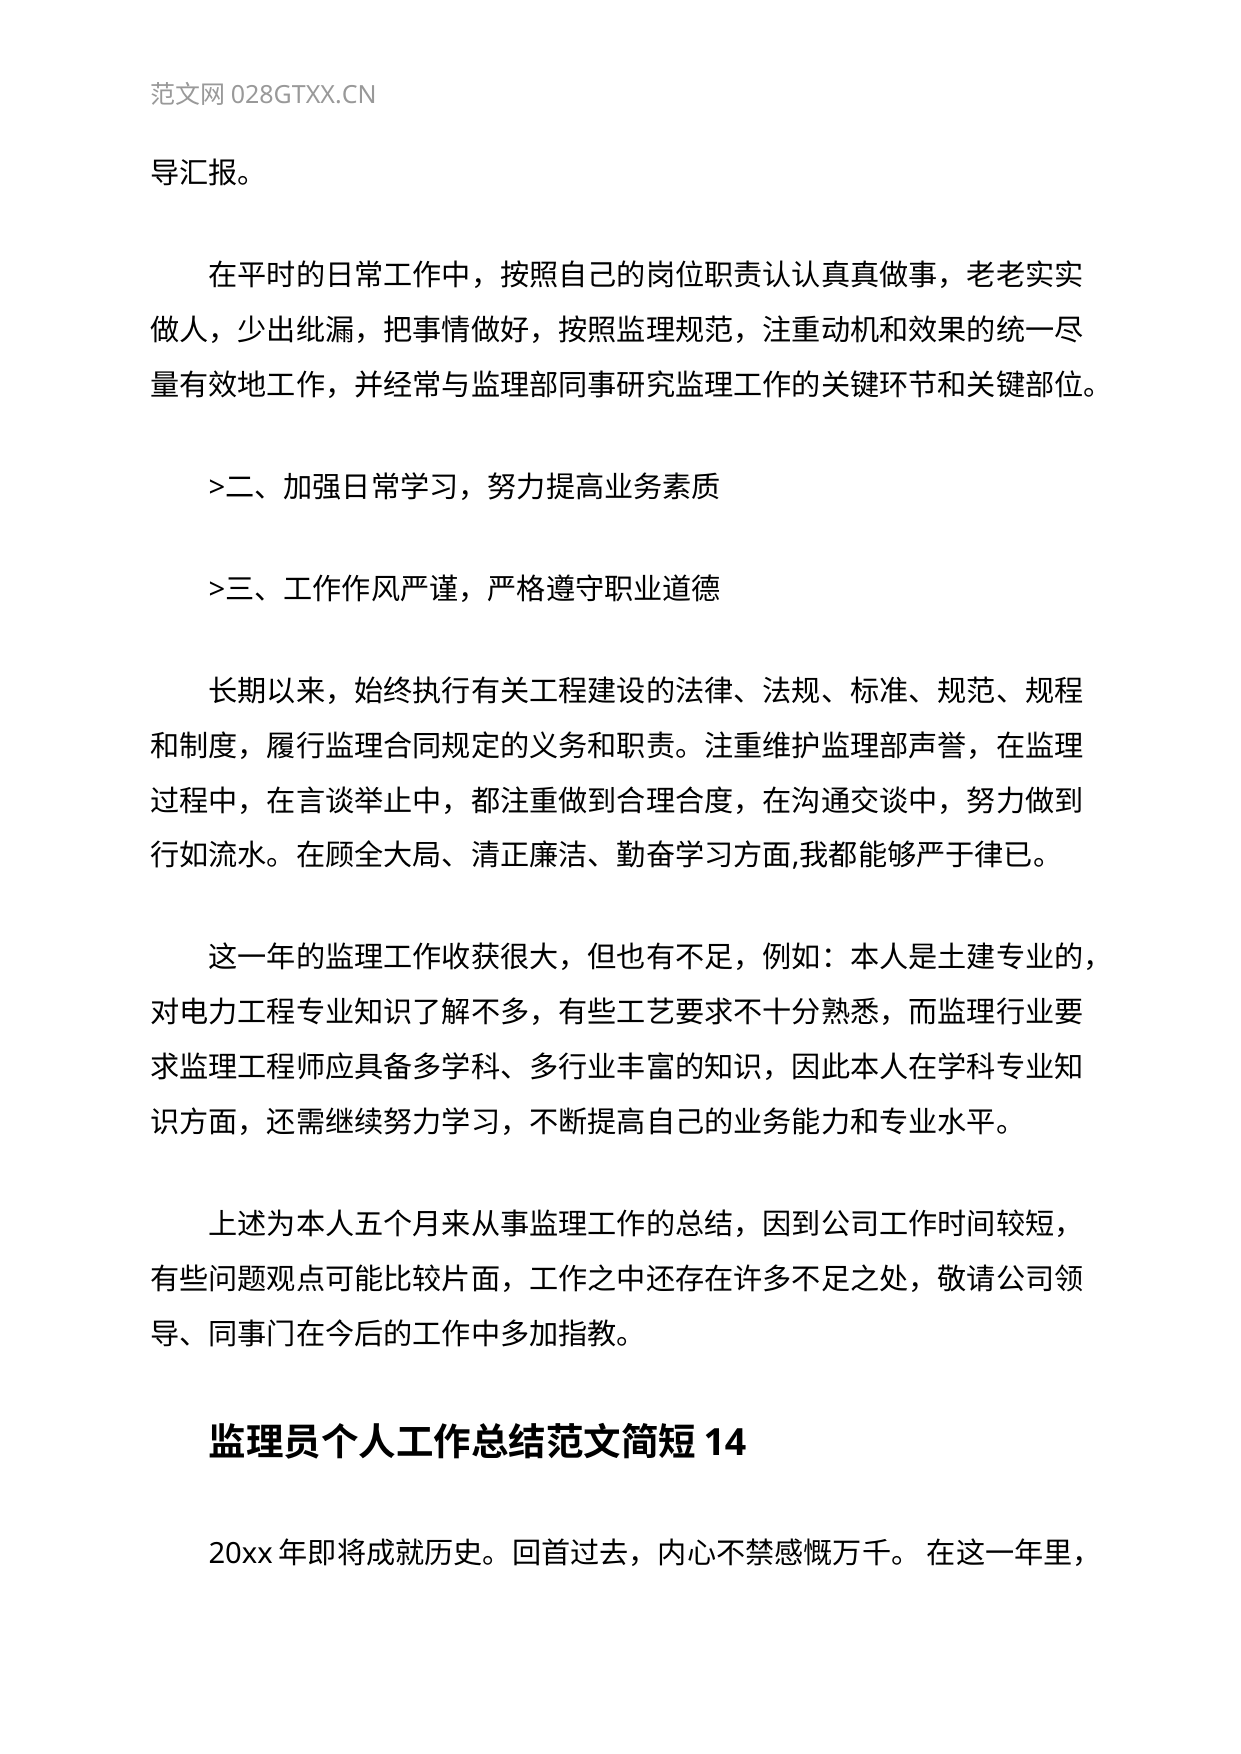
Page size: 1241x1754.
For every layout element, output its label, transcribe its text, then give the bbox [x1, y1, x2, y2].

text >二、加强日常学习，努力提高业务素质 [150, 463, 1090, 506]
text 长期以来，始终执行有关工程建设的法律、法规、标准、规范、规程和制度，履行监理合同规定的义务和职责。注重维护监理部声誉，在监理过程中，在言谈举止中，都注重做到合理合度，在沟通交谈中，努力做到行如流水。在顾全大局、清正廉洁、勤奋学习方面,我都能够严于律已。 [150, 667, 1090, 874]
text 监理员个人工作总结范文简短14 [150, 1412, 1090, 1466]
text >三、工作作风严谨，严格遵守职业道德 [150, 565, 1090, 608]
text 上述为本人五个月来从事监理工作的总结，因到公司工作时间较短，有些问题观点可能比较片面，工作之中还存在许多不足之处，敬请公司领导、同事门在今后的工作中多加指教。 [150, 1200, 1090, 1352]
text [150, 150, 1090, 192]
text 这一年的监理工作收获很大，但也有不足，例如：本人是土建专业的，对电力工程专业知识了解不多，有些工艺要求不十分熟悉，而监理行业要求监理工程师应具备多学科、多行业丰富的知识，因此本人在学科专业知识方面，还需继续努力学习，不断提高自己的业务能力和专业水平。 [150, 934, 1090, 1141]
text 在平时的日常工作中，按照自己的岗位职责认认真真做事，老老实实做人，少出纰漏，把事情做好，按照监理规范，注重动机和效果的统一尽量有效地工作，并经常与监理部同事研究监理工作的关键环节和关键部位。 [150, 252, 1090, 404]
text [150, 1529, 1090, 1572]
